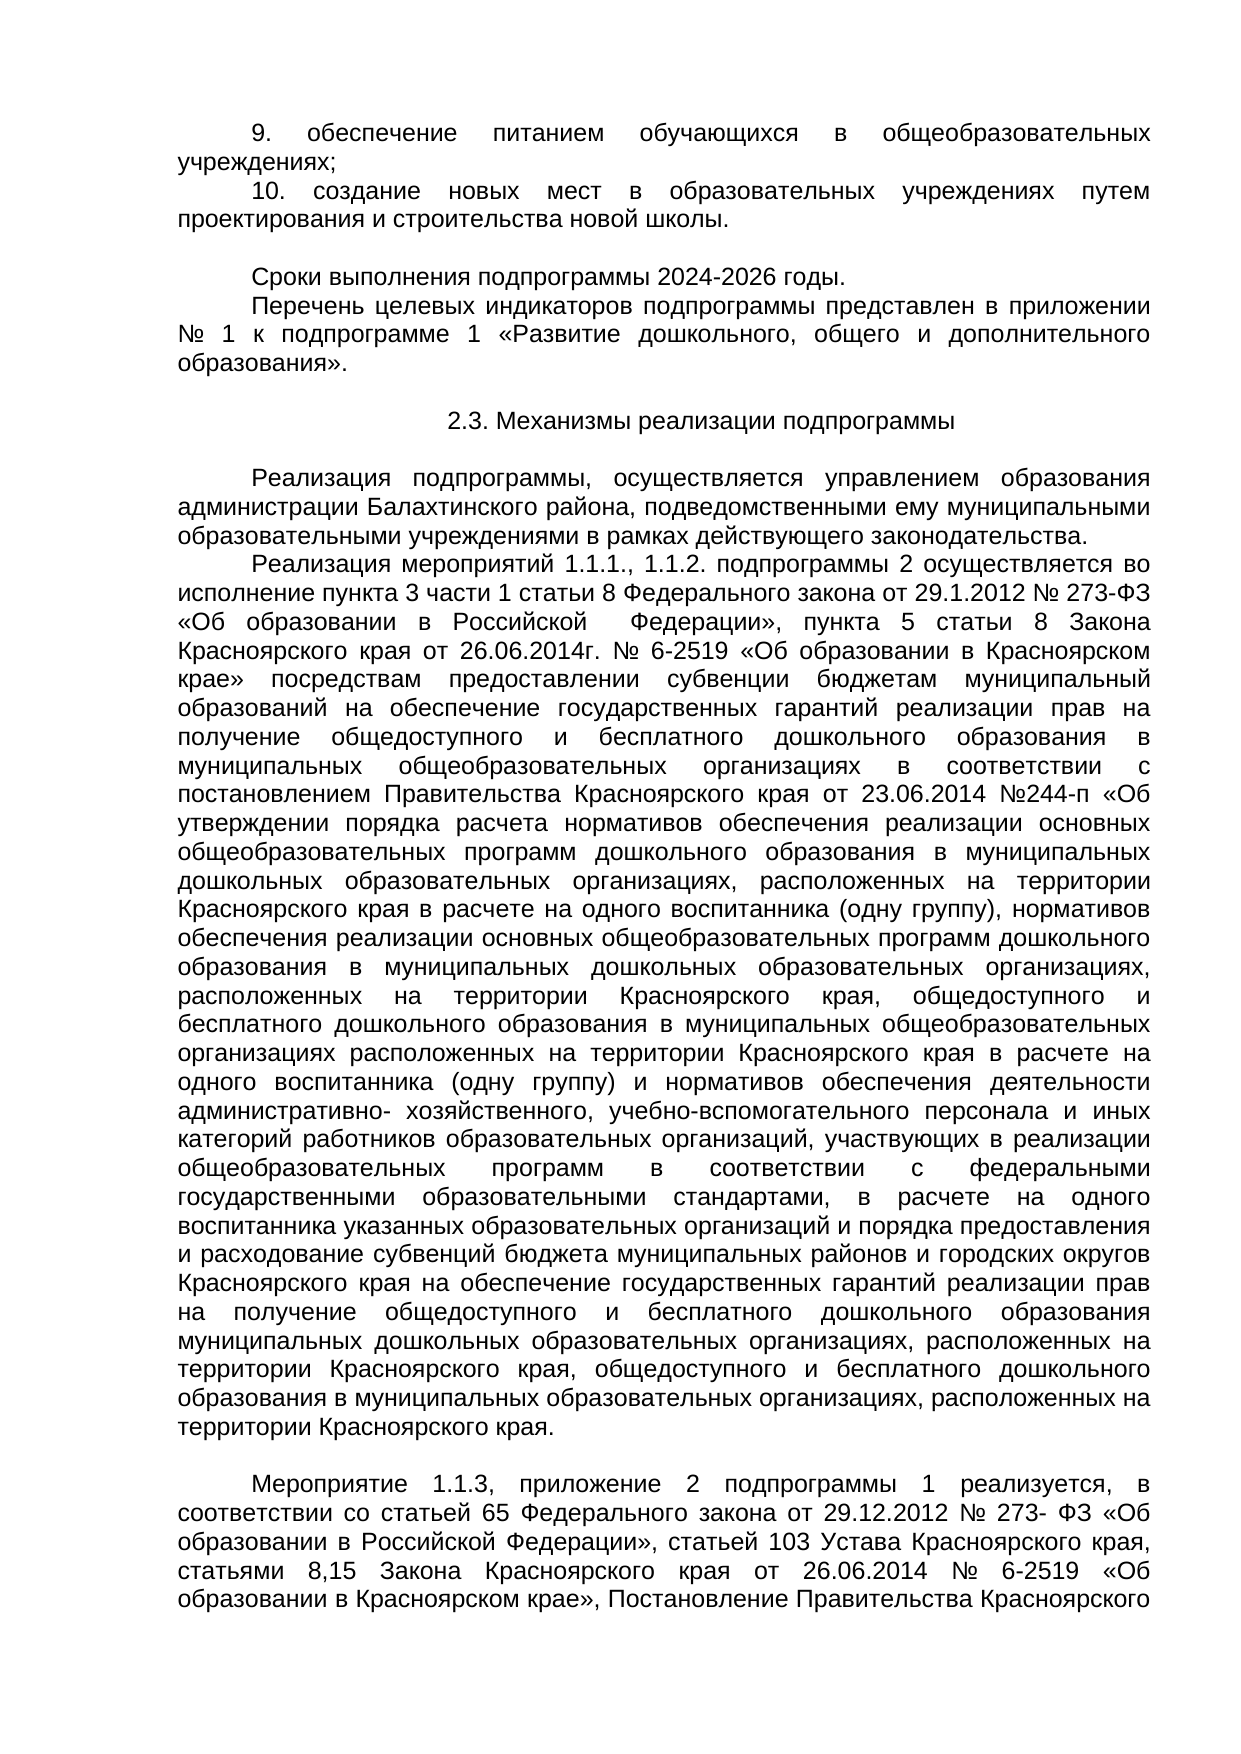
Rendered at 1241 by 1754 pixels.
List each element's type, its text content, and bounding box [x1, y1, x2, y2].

text 2.3. Механизмы реализации подпрограммы [177, 406, 1152, 434]
text 9. обеспечение питанием обучающихся в общеобразовательных учреждениях; [177, 118, 1152, 176]
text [177, 1469, 1152, 1613]
text Реализация мероприятий 1.1.1., 1.1.2. подпрограммы 2 осуществляется во исполнение пункта 3 части 1 статьи 8 Федерального закона от 29.1.2012 № 273-ФЗ «Об образовании в Российской Федерации», пункта 5 статьи 8 Закона Красноярского края от 26.06.2014г. № 6-2519 «Об образовании в Красноярском крае» посредствам предоставлении субвенции бюджетам муниципальный образований на обеспечение государственных гарантий реализации прав на получение общедоступного и бесплатного дошкольного образования в муниципальных общеобразовательных организациях в соответствии с постановлением Правительства Красноярского края от 23.06.2014 №244-п «Об утверждении порядка расчета нормативов обеспечения реализации основных общеобразовательных программ дошкольного образования в муниципальных дошкольных образовательных организациях, расположенных на территории Красноярского края в расчете на одного воспитанника (одну группу), нормативов обеспечения реализации основных общеобразовательных программ дошкольного образования в муниципальных дошкольных образовательных организациях, расположенных на территории Красноярского края, общедоступного и бесплатного дошкольного образования в муниципальных общеобразовательных организациях расположенных на территории Красноярского края в расчете на одного воспитанника (одну группу) и нормативов обеспечения деятельности административно- хозяйственного, учебно-вспомогательного персонала и иных категорий работников образовательных организаций, участвующих в реализации общеобразовательных программ в соответствии с федеральными государственными образовательными стандартами, в расчете на одного воспитанника указанных образовательных организаций и порядка предоставления и расходование субвенций бюджета муниципальных районов и городских округов Красноярского края на обеспечение государственных гарантий реализации прав на получение общедоступного и бесплатного дошкольного образования муниципальных дошкольных образовательных организациях, расположенных на территории Красноярского края, общедоступного и бесплатного дошкольного образования в муниципальных образовательных организациях, расположенных на территории Красноярского края. [177, 549, 1152, 1441]
text Сроки выполнения подпрограммы 2024-2026 годы. [177, 262, 1152, 291]
text Перечень целевых индикаторов подпрограммы представлен в приложении № 1 к подпрограмме 1 «Развитие дошкольного, общего и дополнительного образования». [177, 291, 1152, 377]
text 10. создание новых мест в образовательных учреждениях путем проектирования и строительства новой школы. [177, 176, 1152, 233]
text Реализация подпрограммы, осуществляется управлением образования администрации Балахтинского района, подведомственными ему муниципальными образовательными учреждениями в рамках действующего законодательства. [177, 463, 1152, 549]
